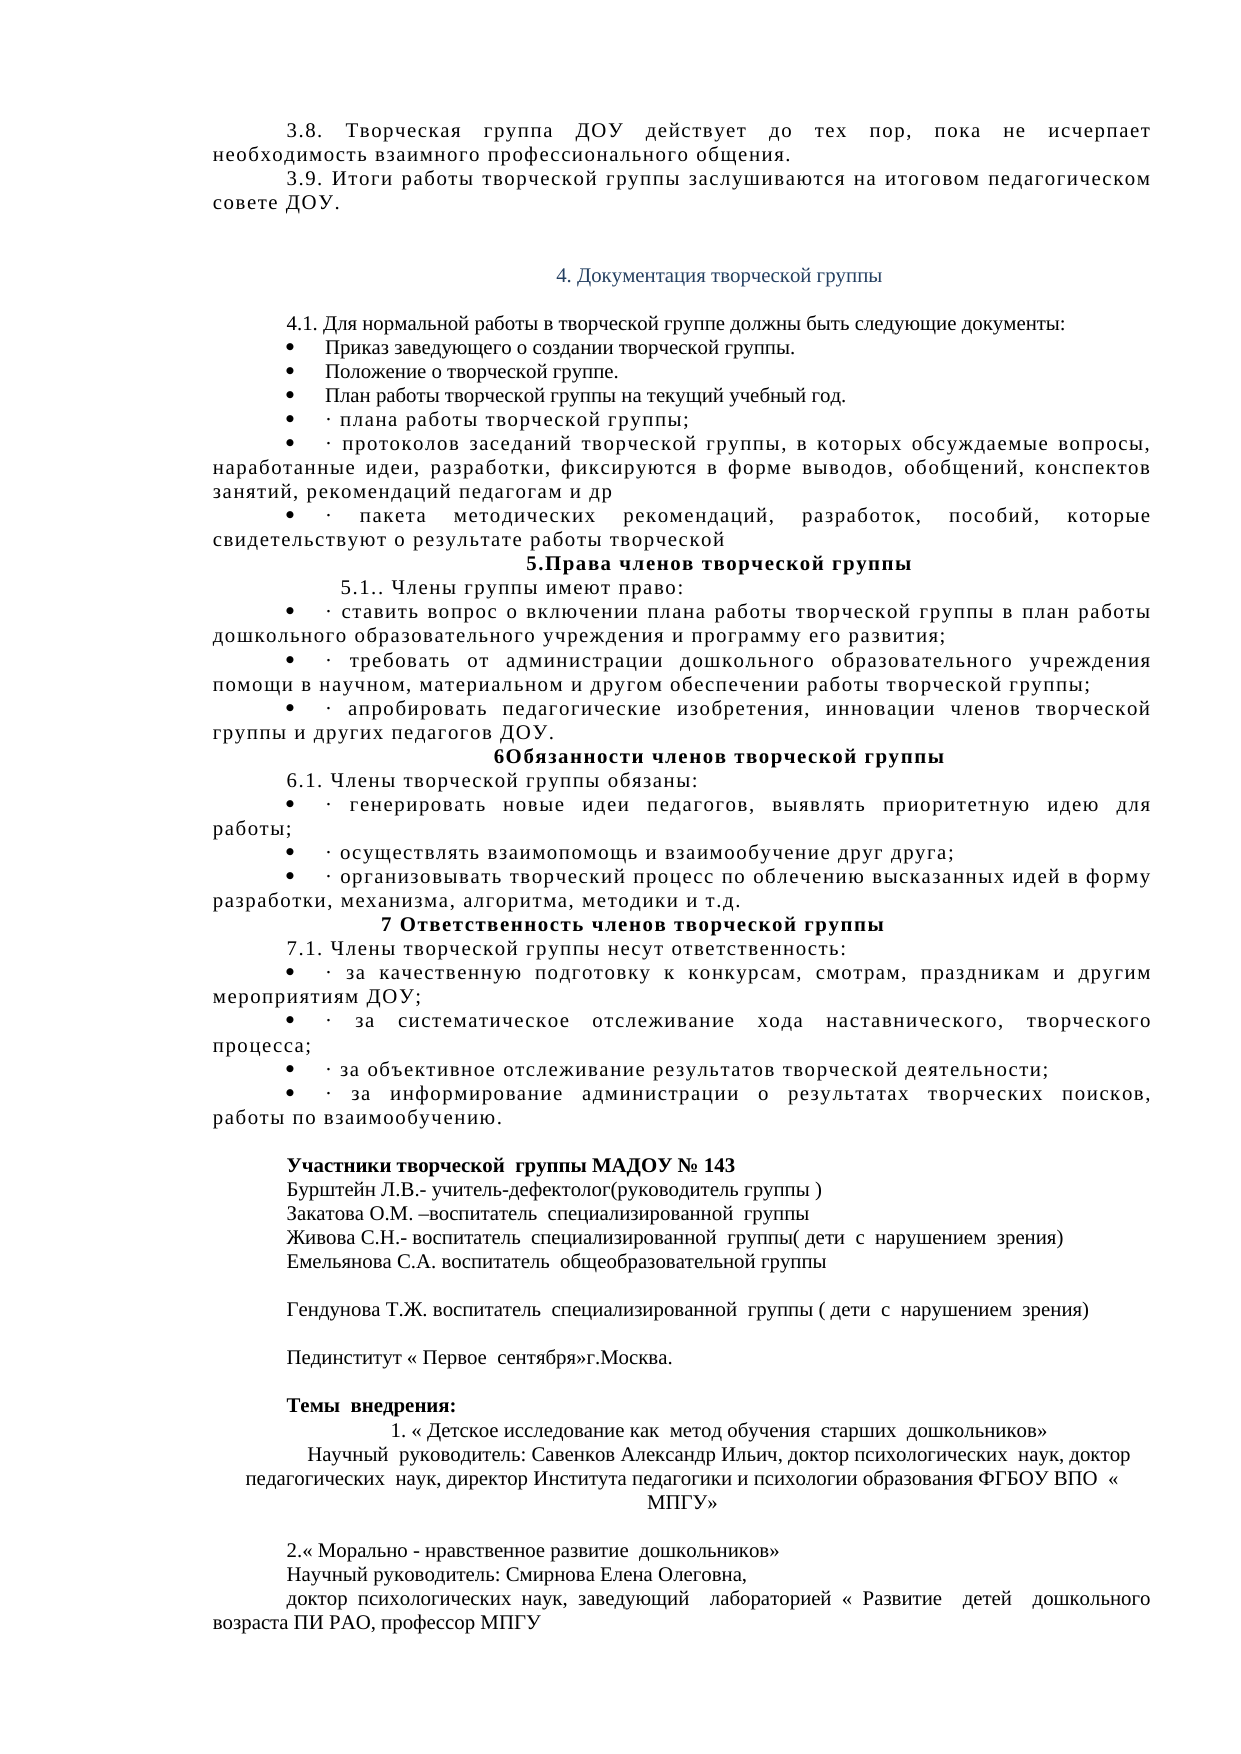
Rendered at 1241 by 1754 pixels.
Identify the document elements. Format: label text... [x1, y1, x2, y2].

list · требовать от администрации дошкольного образовательного учреждения помощи в научном, материальном и другом обеспечении работы творческой группы; [213, 647, 1152, 696]
text Гендунова Т.Ж. воспитатель специализированной группы ( дети с нарушением зрения) [213, 1297, 1152, 1321]
list · ставить вопрос о включении плана работы творческой группы в план работы дошкольного образовательного учреждения и программу его развития; [213, 599, 1152, 647]
text 6.1. Члены творческой группы обязаны: [213, 768, 1152, 792]
text 6Обязанности членов творческой группы [213, 744, 1152, 768]
text 3.9. Итоги работы творческой группы заслушиваются на итоговом педагогическом совете ДОУ. [213, 166, 1152, 214]
list · апробировать педагогические изобретения, инновации членов творческой группы и других педагогов ДОУ. [213, 696, 1152, 744]
list · осуществлять взаимопомощь и взаимообучение друг друга; [213, 840, 1152, 864]
list План работы творческой группы на текущий учебный год. [213, 383, 1152, 407]
list · за систематическое отслеживание хода наставнического, творческого процесса; [213, 1008, 1152, 1057]
text Емельянова С.А. воспитатель общеобразовательной группы [213, 1249, 1152, 1273]
text доктор психологических наук, заведующий лабораторией « Развитие детей дошкольного возраста ПИ РАО, профессор МПГУ [213, 1586, 1152, 1634]
list · протоколов заседаний творческой группы, в которых обсуждаемые вопросы, наработанные идеи, разработки, фиксируются в форме выводов, обобщений, конспектов занятий, рекомендаций педагогам и др [213, 431, 1152, 503]
text 7.1. Члены творческой группы несут ответственность: [213, 936, 1152, 960]
text 1. « Детское исследование как метод обучения старших дошкольников» [213, 1417, 1152, 1442]
list Приказ заведующего о создании творческой группы. [213, 335, 1152, 359]
text 5.1.. Члены группы имеют право: [213, 575, 1152, 599]
text 7 Ответственность членов творческой группы [213, 912, 1152, 936]
text Темы внедрения: [213, 1393, 1152, 1417]
list · за качественную подготовку к конкурсам, смотрам, праздникам и другим мероприятиям ДОУ; [213, 960, 1152, 1008]
subtitle 4. Документация творческой группы [213, 262, 1152, 287]
list · за информирование администрации о результатах творческих поисков, работы по взаимообучению. [213, 1081, 1152, 1129]
text 5.Права членов творческой группы [213, 551, 1152, 575]
text 3.8. Творческая группа ДОУ действует до тех пор, пока не исчерпает необходимость взаимного профессионального общения. [213, 118, 1152, 166]
text Участники творческой группы МАДОУ № 143 [213, 1153, 1152, 1177]
text 2.« Морально - нравственное развитие дошкольников» [213, 1538, 1152, 1562]
text Бурштейн Л.В.- учитель-дефектолог(руководитель группы ) [213, 1177, 1152, 1201]
list · организовывать творческий процесс по облечению высказанных идей в форму разработки, механизма, алгоритма, методики и т.д. [213, 864, 1152, 912]
text 4.1. Для нормальной работы в творческой группе должны быть следующие документы: [213, 311, 1152, 335]
list · пакета методических рекомендаций, разработок, пособий, которые свидетельствуют о результате работы творческой [213, 503, 1152, 551]
list · плана работы творческой группы; [213, 407, 1152, 431]
text Научный руководитель: Смирнова Елена Олеговна, [213, 1562, 1152, 1586]
text Живова С.Н.- воспитатель специализированной группы( дети с нарушением зрения) [213, 1225, 1152, 1249]
list · за объективное отслеживание результатов творческой деятельности; [213, 1057, 1152, 1081]
text Пединститут « Первое сентября»г.Москва. [213, 1345, 1152, 1369]
list Положение о творческой группе. [213, 359, 1152, 383]
text Закатова О.М. –воспитатель специализированной группы [213, 1201, 1152, 1225]
text Научный руководитель: Савенков Александр Ильич, доктор психологических наук, доктор педагогических наук, директор Института педагогики и психологии образования ФГБОУ ВПО « МПГУ» [213, 1442, 1152, 1514]
list · генерировать новые идеи педагогов, выявлять приоритетную идею для работы; [213, 792, 1152, 840]
